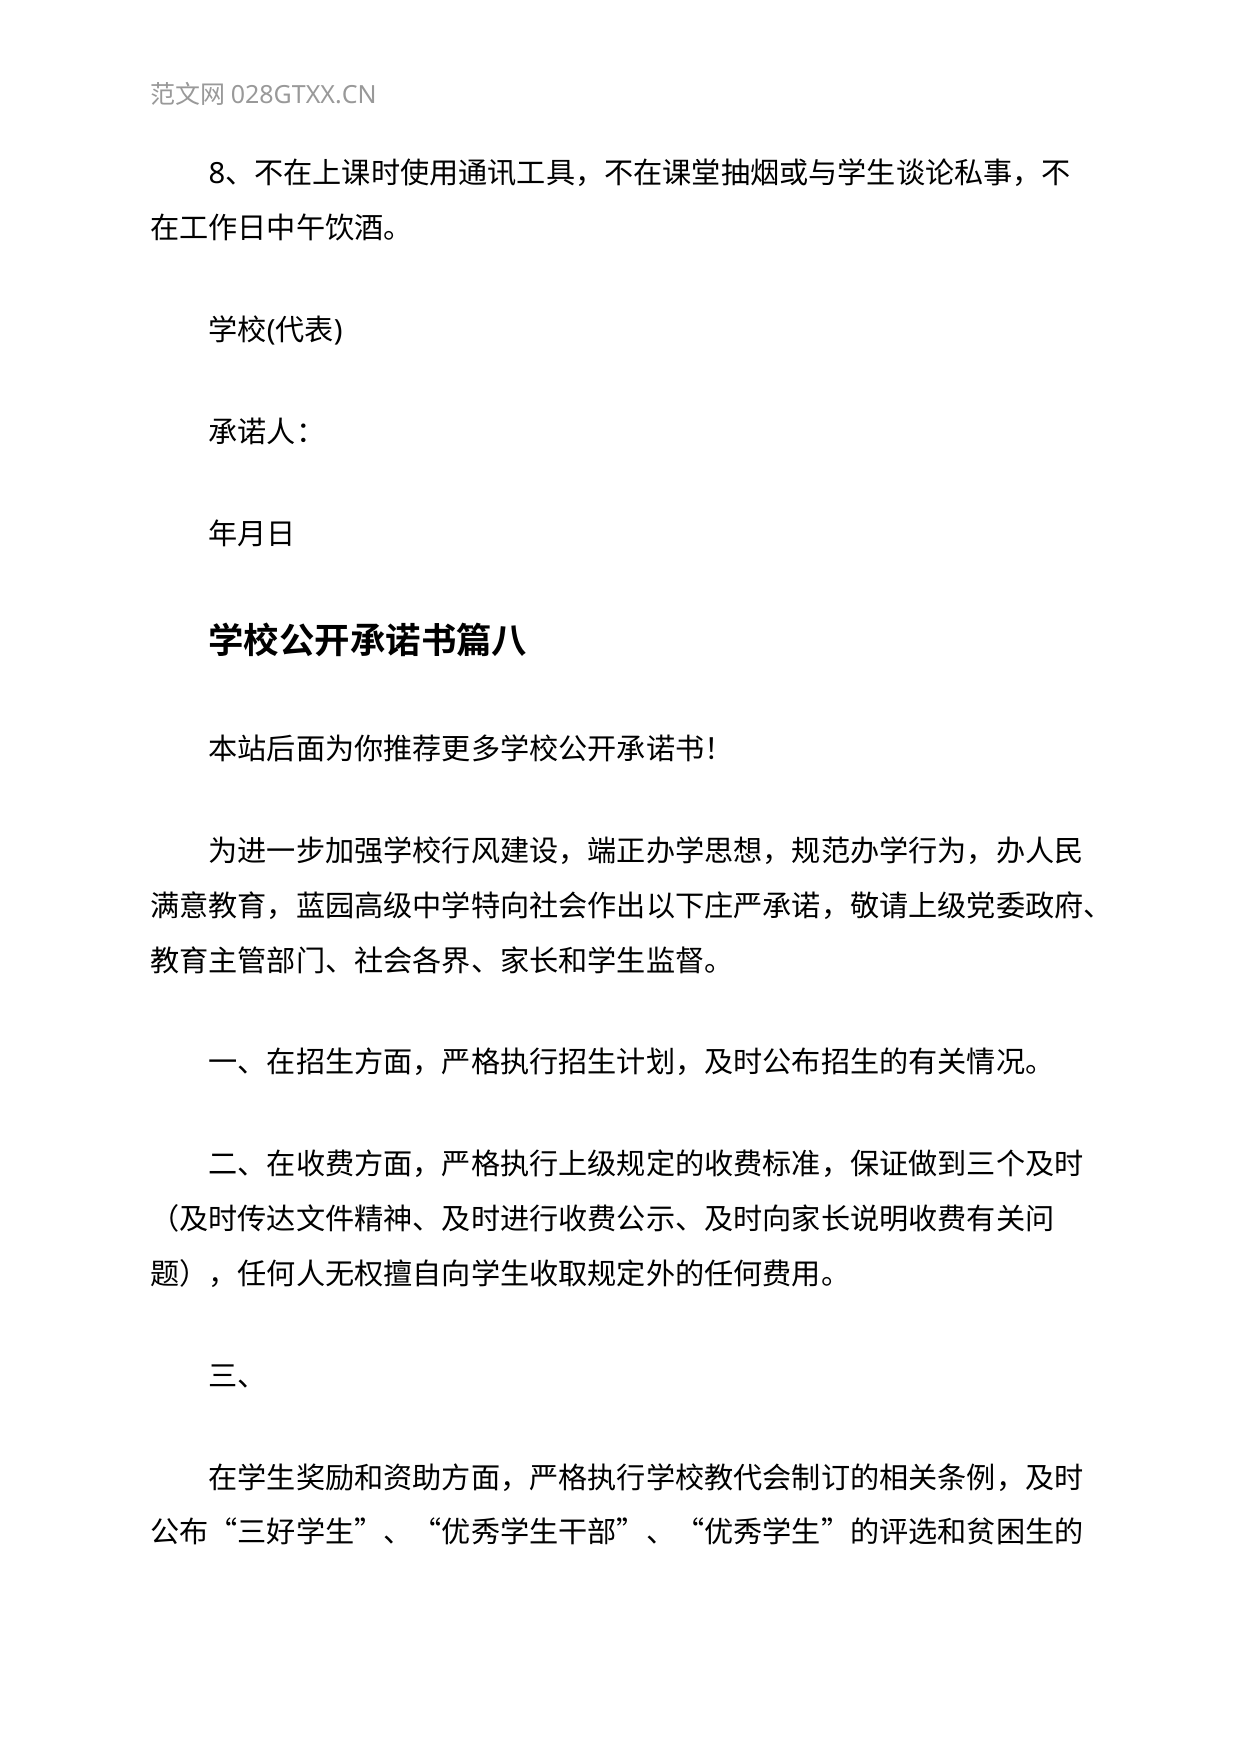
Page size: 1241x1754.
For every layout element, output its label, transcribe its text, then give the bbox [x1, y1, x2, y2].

text 承诺人： [150, 409, 1090, 451]
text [150, 1454, 1090, 1551]
text 二、在收费方面，严格执行上级规定的收费标准，保证做到三个及时（及时传达文件精神、及时进行收费公示、及时向家长说明收费有关问题），任何人无权擅自向学生收取规定外的任何费用。 [150, 1141, 1090, 1293]
text 一、在招生方面，严格执行招生计划，及时公布招生的有关情况。 [150, 1039, 1090, 1081]
text 本站后面为你推荐更多学校公开承诺书！ [150, 726, 1090, 768]
text 为进一步加强学校行风建设，端正办学思想，规范办学行为，办人民满意教育，蓝园高级中学特向社会作出以下庄严承诺，敬请上级党委政府、教育主管部门、社会各界、家长和学生监督。 [150, 827, 1090, 979]
text 学校(代表) [150, 307, 1090, 349]
text 8、不在上课时使用通讯工具，不在课堂抽烟或与学生谈论私事，不在工作日中午饮酒。 [150, 150, 1090, 247]
text 三、 [150, 1352, 1090, 1395]
text 年月日 [150, 511, 1090, 553]
text 学校公开承诺书篇八 [150, 612, 1090, 663]
